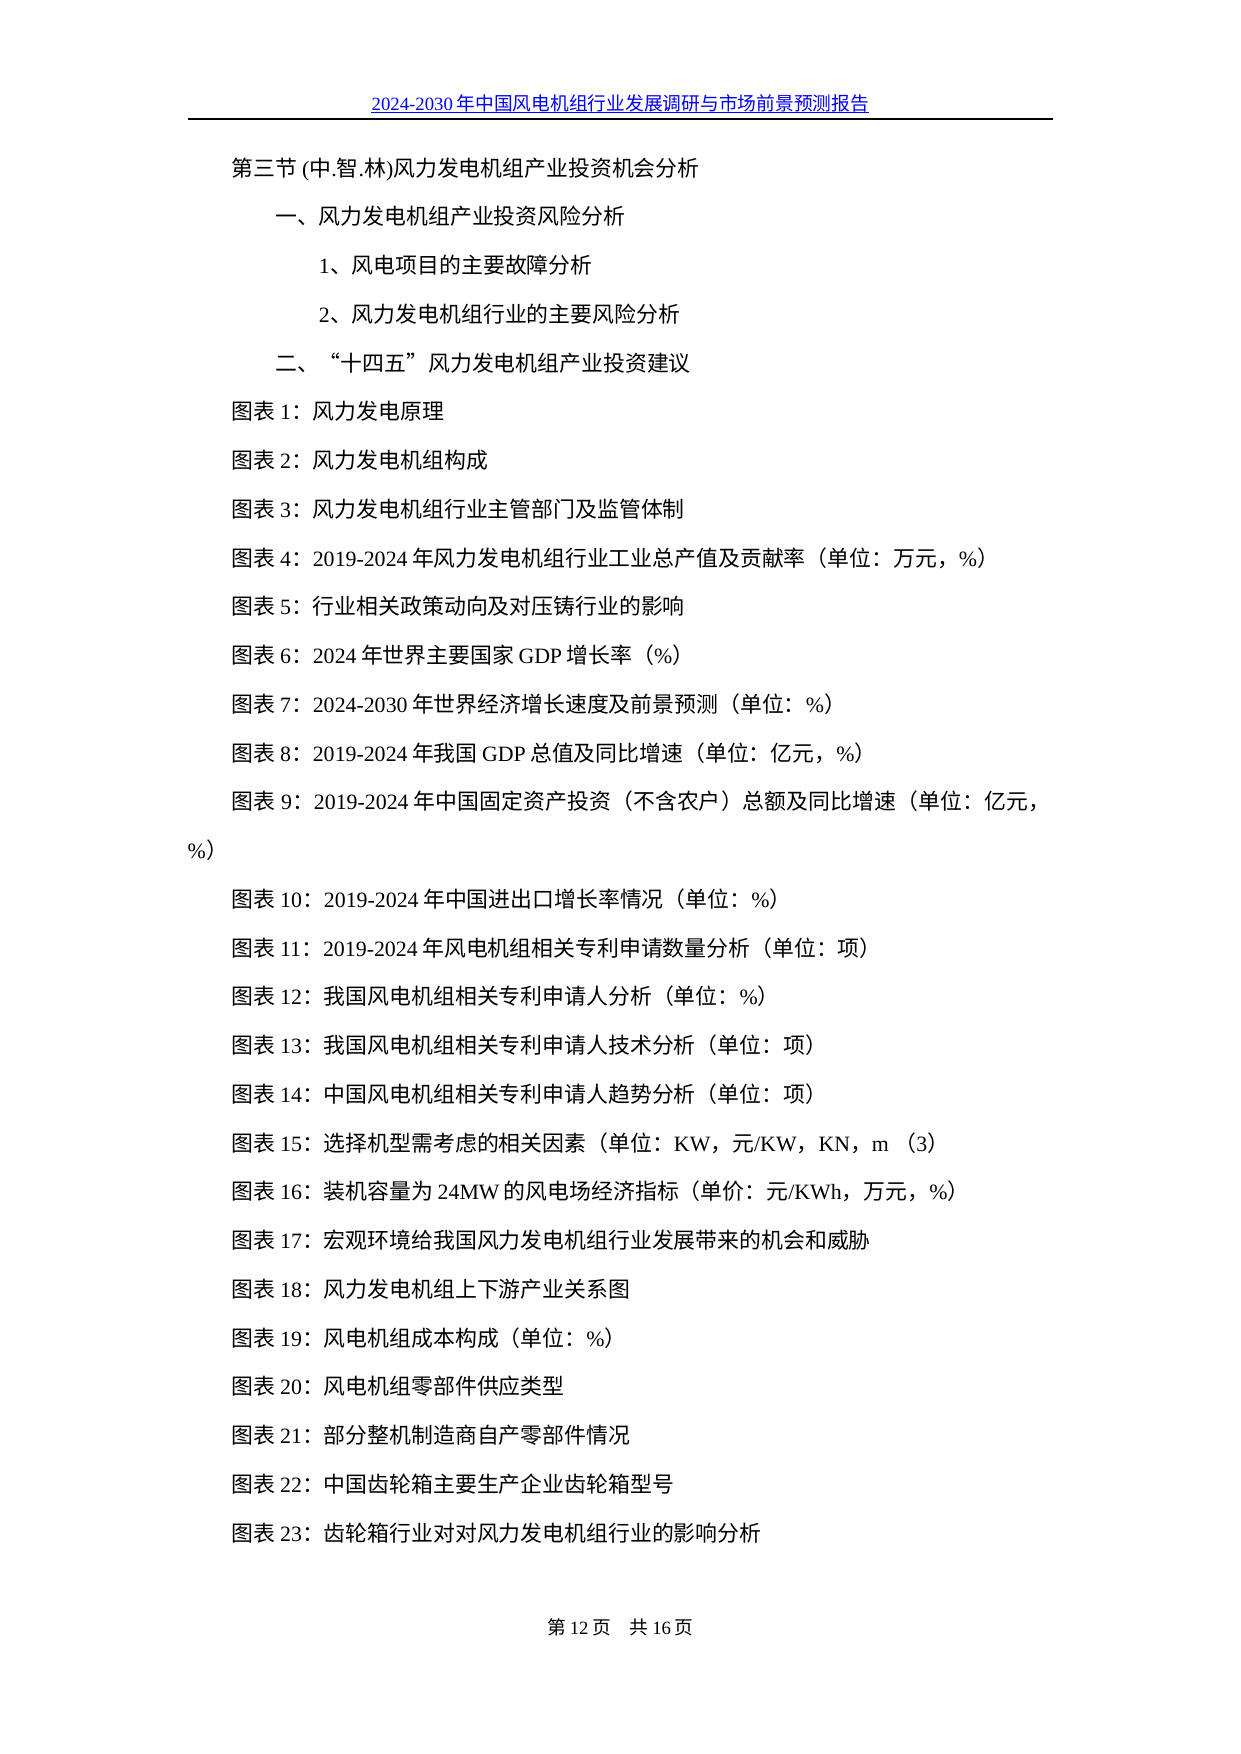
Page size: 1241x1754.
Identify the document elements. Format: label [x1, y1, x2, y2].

text [187, 150, 1053, 1548]
